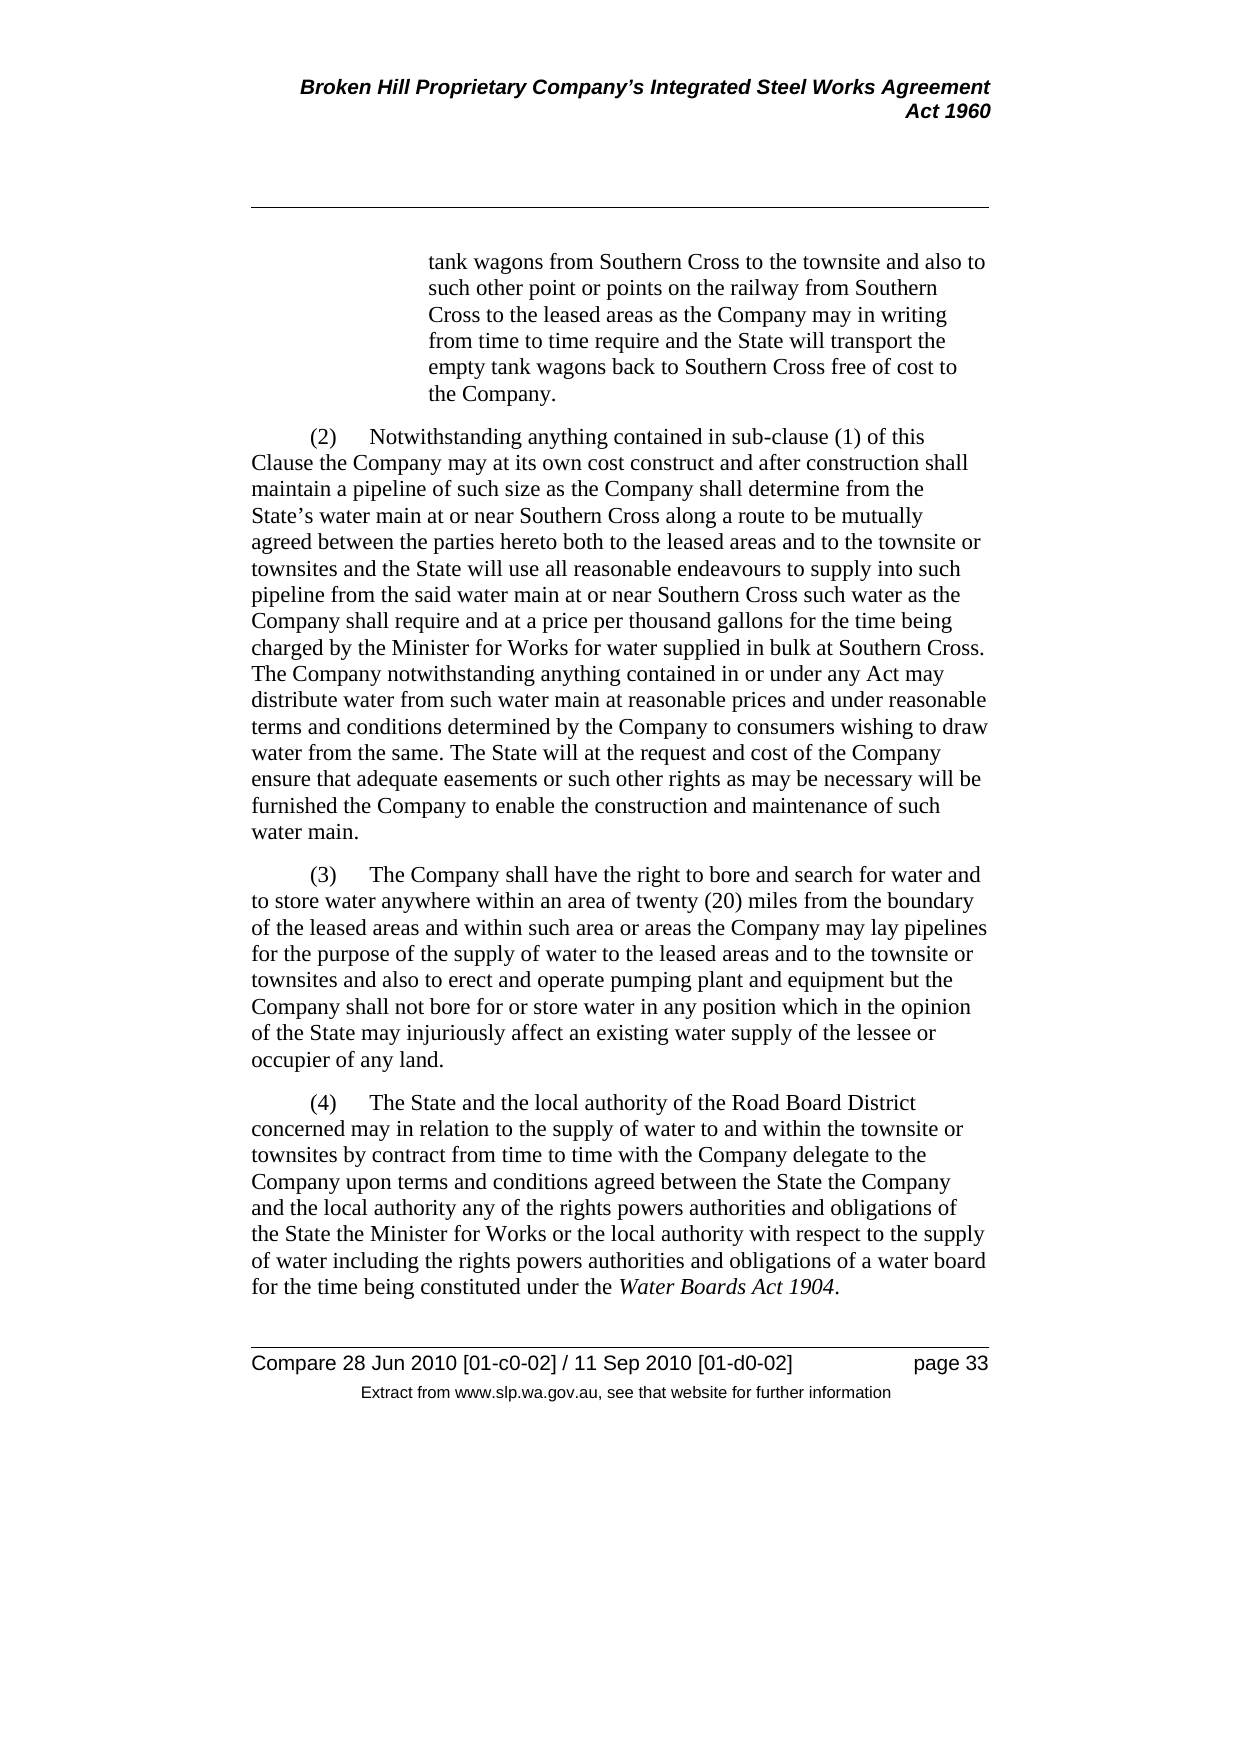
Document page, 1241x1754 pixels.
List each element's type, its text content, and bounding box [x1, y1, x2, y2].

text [251, 248, 989, 406]
text (2) Notwithstanding anything contained in sub-clause (1) of this Clause the Company may at its own cost construct and after construction shall maintain a pipeline of such size as the Company shall determine from the State’s water main at or near Southern Cross along a route to be mutually agreed between the parties hereto both to the leased areas and to the townsite or townsites and the State will use all reasonable endeavours to supply into such pipeline from the said water main at or near Southern Cross such water as the Company shall require and at a price per thousand gallons for the time being charged by the Minister for Works for water supplied in bulk at Southern Cross. The Company notwithstanding anything contained in or under any Act may distribute water from such water main at reasonable prices and under reasonable terms and conditions determined by the Company to consumers wishing to draw water from the same. The State will at the request and cost of the Company ensure that adequate easements or such other rights as may be necessary will be furnished the Company to enable the construction and maintenance of such water main. [251, 423, 989, 844]
text (3) The Company shall have the right to bore and search for water and to store water anywhere within an area of twenty (20) miles from the boundary of the leased areas and within such area or areas the Company may lay pipelines for the purpose of the supply of water to the leased areas and to the townsite or townsites and also to erect and operate pumping plant and equipment but the Company shall not bore for or store water in any position which in the opinion of the State may injuriously affect an existing water supply of the lessee or occupier of any land. [251, 861, 989, 1072]
text (4) The State and the local authority of the Road Board District concerned may in relation to the supply of water to and within the townsite or townsites by contract from time to time with the Company delegate to the Company upon terms and conditions agreed between the State the Company and the local authority any of the rights powers authorities and obligations of the State the Minister for Works or the local authority with respect to the supply of water including the rights powers authorities and obligations of a water board for the time being constituted under the Water Boards Act 1904. [251, 1089, 989, 1299]
